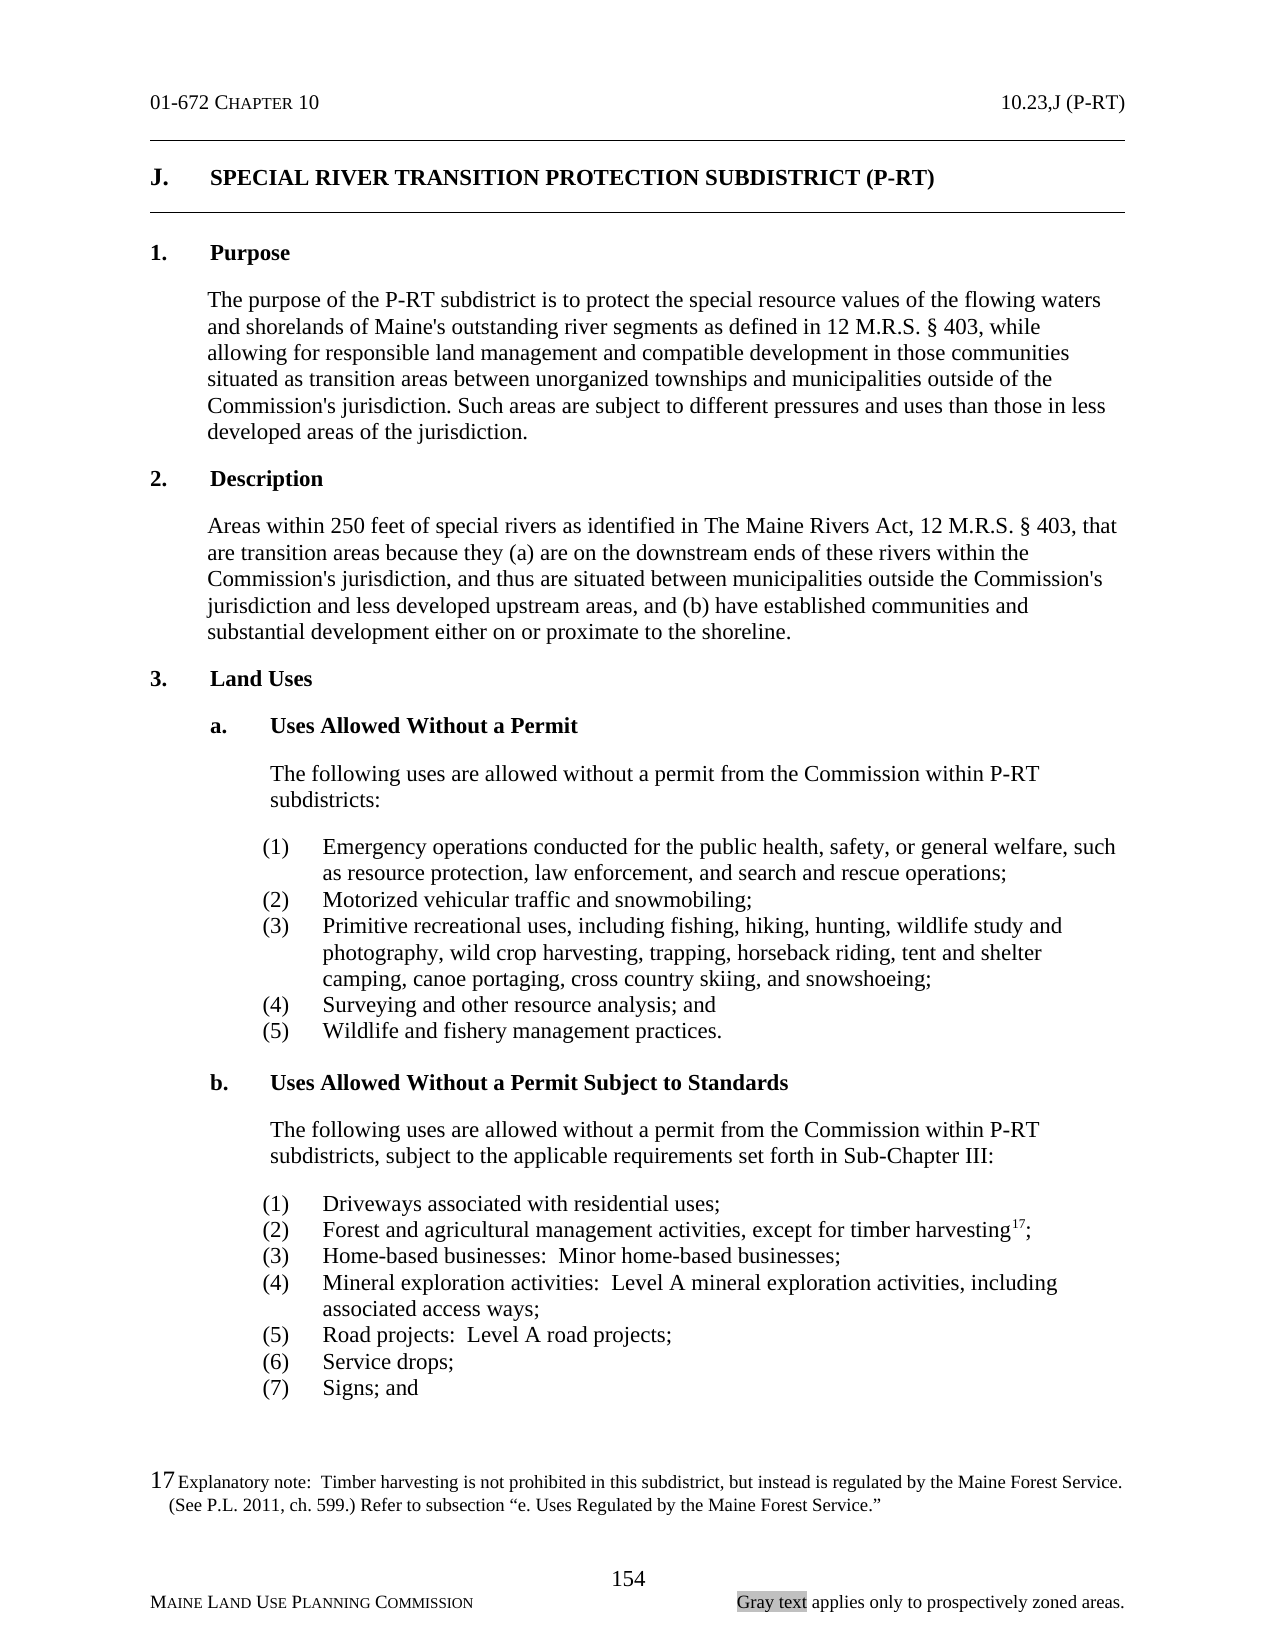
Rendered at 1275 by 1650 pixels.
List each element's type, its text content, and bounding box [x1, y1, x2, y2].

subtitle Motorized vehicular traffic and snowmobiling; [262, 886, 1125, 912]
subtitle Uses Allowed Without a Permit Subject to Standards [210, 1069, 1125, 1095]
text Areas within 250 feet of special rivers as identified in The Maine Rivers Act, 12 M.R.S. § 403, that are transition areas because they (a) are on the downstream ends of these rivers within the Commission's jurisdiction, and thus are situated between municipalities outside the Commission's jurisdiction and less developed upstream areas, and (b) have established communities and substantial development either on or proximate to the shoreline. [207, 513, 1125, 644]
subtitle (P-RT) [150, 141, 1125, 212]
subtitle Description [150, 465, 1125, 492]
subtitle Wildlife and fishery management practices. [262, 1018, 1125, 1044]
subtitle Home-based businesses: Minor home-based businesses; [262, 1242, 1125, 1269]
text The following uses are allowed without a permit from the Commission within P-RT subdistricts, subject to the applicable requirements set forth in Sub-Chapter III: [270, 1116, 1125, 1169]
subtitle Road projects: Level A road projects; [262, 1321, 1125, 1348]
subtitle Driveways associated with residential uses; [262, 1190, 1125, 1216]
subtitle Emergency operations conducted for the public health, safety, or general welfare, such as resource protection, law enforcement, and search and rescue operations; [262, 833, 1125, 886]
text The purpose of the P-RT subdistrict is to protect the special resource values of the flowing waters and shorelands of Maine's outstanding river segments as defined in 12 M.R.S. § 403, while allowing for responsible land management and compatible development in those communities situated as transition areas between unorganized townships and municipalities outside of the Commission's jurisdiction. Such areas are subject to different pressures and uses than those in less developed areas of the jurisdiction. [207, 286, 1125, 444]
subtitle Service drops; [262, 1348, 1125, 1374]
subtitle Primitive recreational uses, including fishing, hiking, hunting, wildlife study and photography, wild crop harvesting, trapping, horseback riding, tent and shelter camping, canoe portaging, cross country skiing, and snowshoeing; [262, 912, 1125, 991]
text The following uses are allowed without a permit from the Commission within P-RT subdistricts: [270, 759, 1125, 812]
subtitle Signs; and [262, 1374, 1125, 1401]
subtitle Mineral exploration activities: Level A mineral exploration activities, including associated access ways; [262, 1269, 1125, 1321]
subtitle Forest and agricultural management activities, except for timber harvesting; [262, 1216, 1125, 1242]
subtitle Purpose [150, 239, 1125, 266]
subtitle Surveying and other resource analysis; and [262, 991, 1125, 1018]
subtitle Land Uses [150, 665, 1125, 692]
subtitle Uses Allowed Without a Permit [210, 712, 1125, 739]
